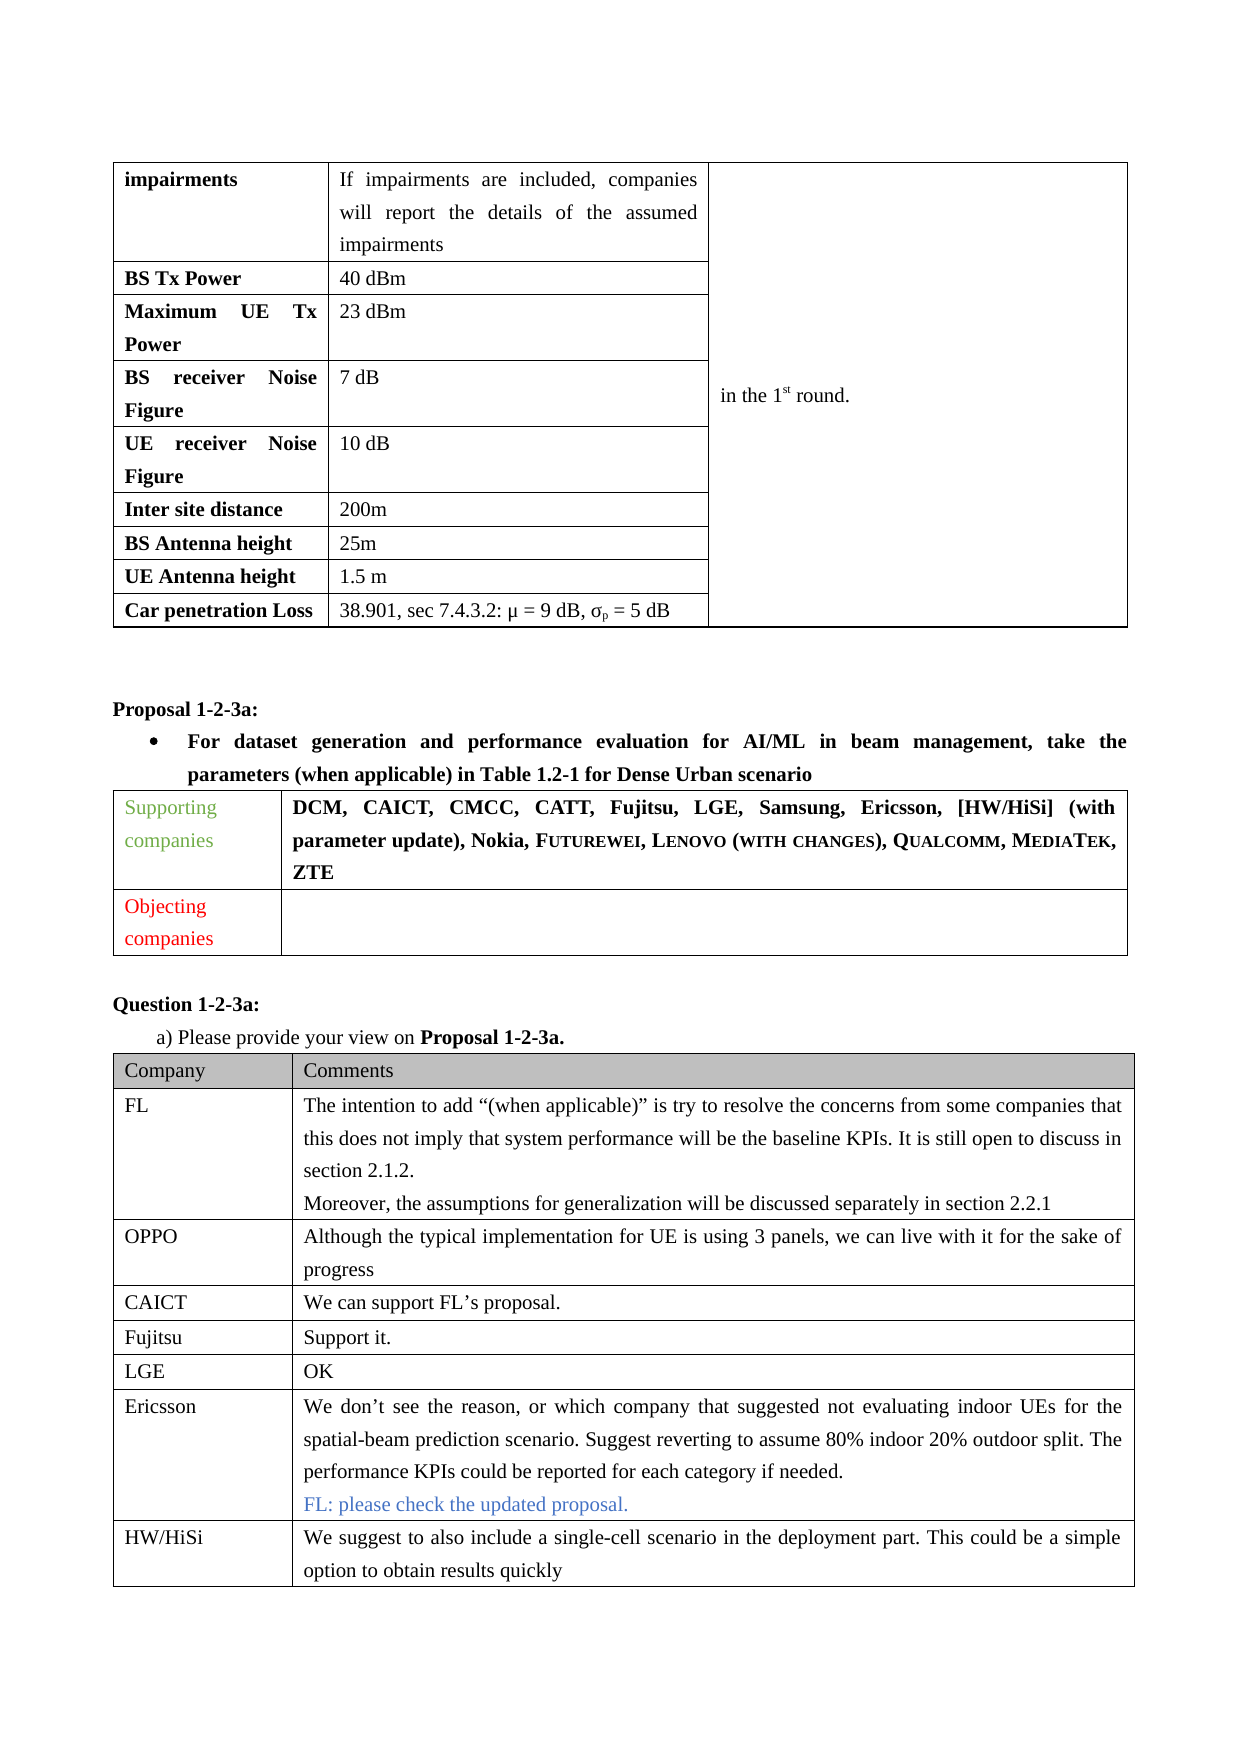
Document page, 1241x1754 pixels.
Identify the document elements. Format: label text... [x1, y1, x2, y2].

table_header Company [114, 1054, 292, 1088]
table_cell 1.5 m [329, 560, 708, 593]
text a) Please provide your view on Proposal 1-2-3a. [112, 1021, 1128, 1053]
table_cell Fujitsu [114, 1321, 292, 1354]
table_cell Car penetration Loss [114, 594, 328, 626]
list For dataset generation and performance evaluation for AI/ML in beam management, take the parameters (when applicable) in Table 1.2-1 for Dense Urban scenario [150, 725, 1128, 790]
table_cell 10 dB [329, 427, 708, 492]
table_cell The intention to add “(when applicable)” is try to resolve the concerns from some companies that this does not imply that system performance will be the baseline KPIs. It is still open to discuss in section 2.1.2. Moreover, the assumptions for generalization will be discussed separately in section 2.2.1 [293, 1089, 1134, 1219]
table_cell BS receiver Noise Figure [114, 361, 328, 426]
table_cell We can support FL’s proposal. [293, 1286, 1134, 1319]
table_cell UE receiver Noise Figure [114, 427, 328, 492]
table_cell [114, 163, 328, 261]
table_header Comments [293, 1054, 1134, 1088]
table_cell [282, 890, 1127, 954]
table_cell UE Antenna height [114, 560, 328, 593]
table_cell LGE [114, 1355, 292, 1389]
table_cell 23 dBm [329, 295, 708, 360]
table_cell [329, 163, 708, 261]
table_cell 40 dBm [329, 262, 708, 294]
table_cell Ericsson [114, 1390, 292, 1520]
table_cell CAICT [114, 1286, 292, 1319]
table_cell Support it. [293, 1321, 1134, 1354]
table_cell 38.901, sec 7.4.3.2: μ = 9 dB, σp = 5 dB [329, 594, 708, 626]
table_cell OPPO [114, 1220, 292, 1285]
table_cell Inter site distance [114, 493, 328, 526]
table_cell HW/HiSi [114, 1521, 292, 1586]
table_header DCM, CAICT, CMCC, CATT, Fujitsu, LGE, Samsung, Ericsson, [HW/HiSi] (with parameter update), Nokia, Futurewei, Lenovo (with changes), Qualcomm, MediaTek, ZTE [282, 791, 1127, 888]
table_cell FL [114, 1089, 292, 1219]
table_cell We don’t see the reason, or which company that suggested not evaluating indoor UEs for the spatial-beam prediction scenario. Suggest reverting to assume 80% indoor 20% outdoor split. The performance KPIs could be reported for each category if needed. FL: please check the updated proposal. [293, 1390, 1134, 1520]
table_cell 7 dB [329, 361, 708, 426]
table_cell 25m [329, 527, 708, 559]
table_cell OK [293, 1355, 1134, 1389]
table_cell BS Tx Power [114, 262, 328, 294]
text Proposal 1-2-3a: [112, 692, 1128, 725]
table_cell BS Antenna height [114, 527, 328, 559]
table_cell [293, 1521, 1134, 1586]
table_cell Although the typical implementation for UE is using 3 panels, we can live with it for the sake of progress [293, 1220, 1134, 1285]
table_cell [709, 163, 1127, 626]
table_header Supporting companies [114, 791, 281, 888]
table_cell 200m [329, 493, 708, 526]
text Question 1-2-3a: [112, 988, 1128, 1021]
table_cell Objecting companies [114, 890, 281, 954]
table_cell Maximum UE Tx Power [114, 295, 328, 360]
